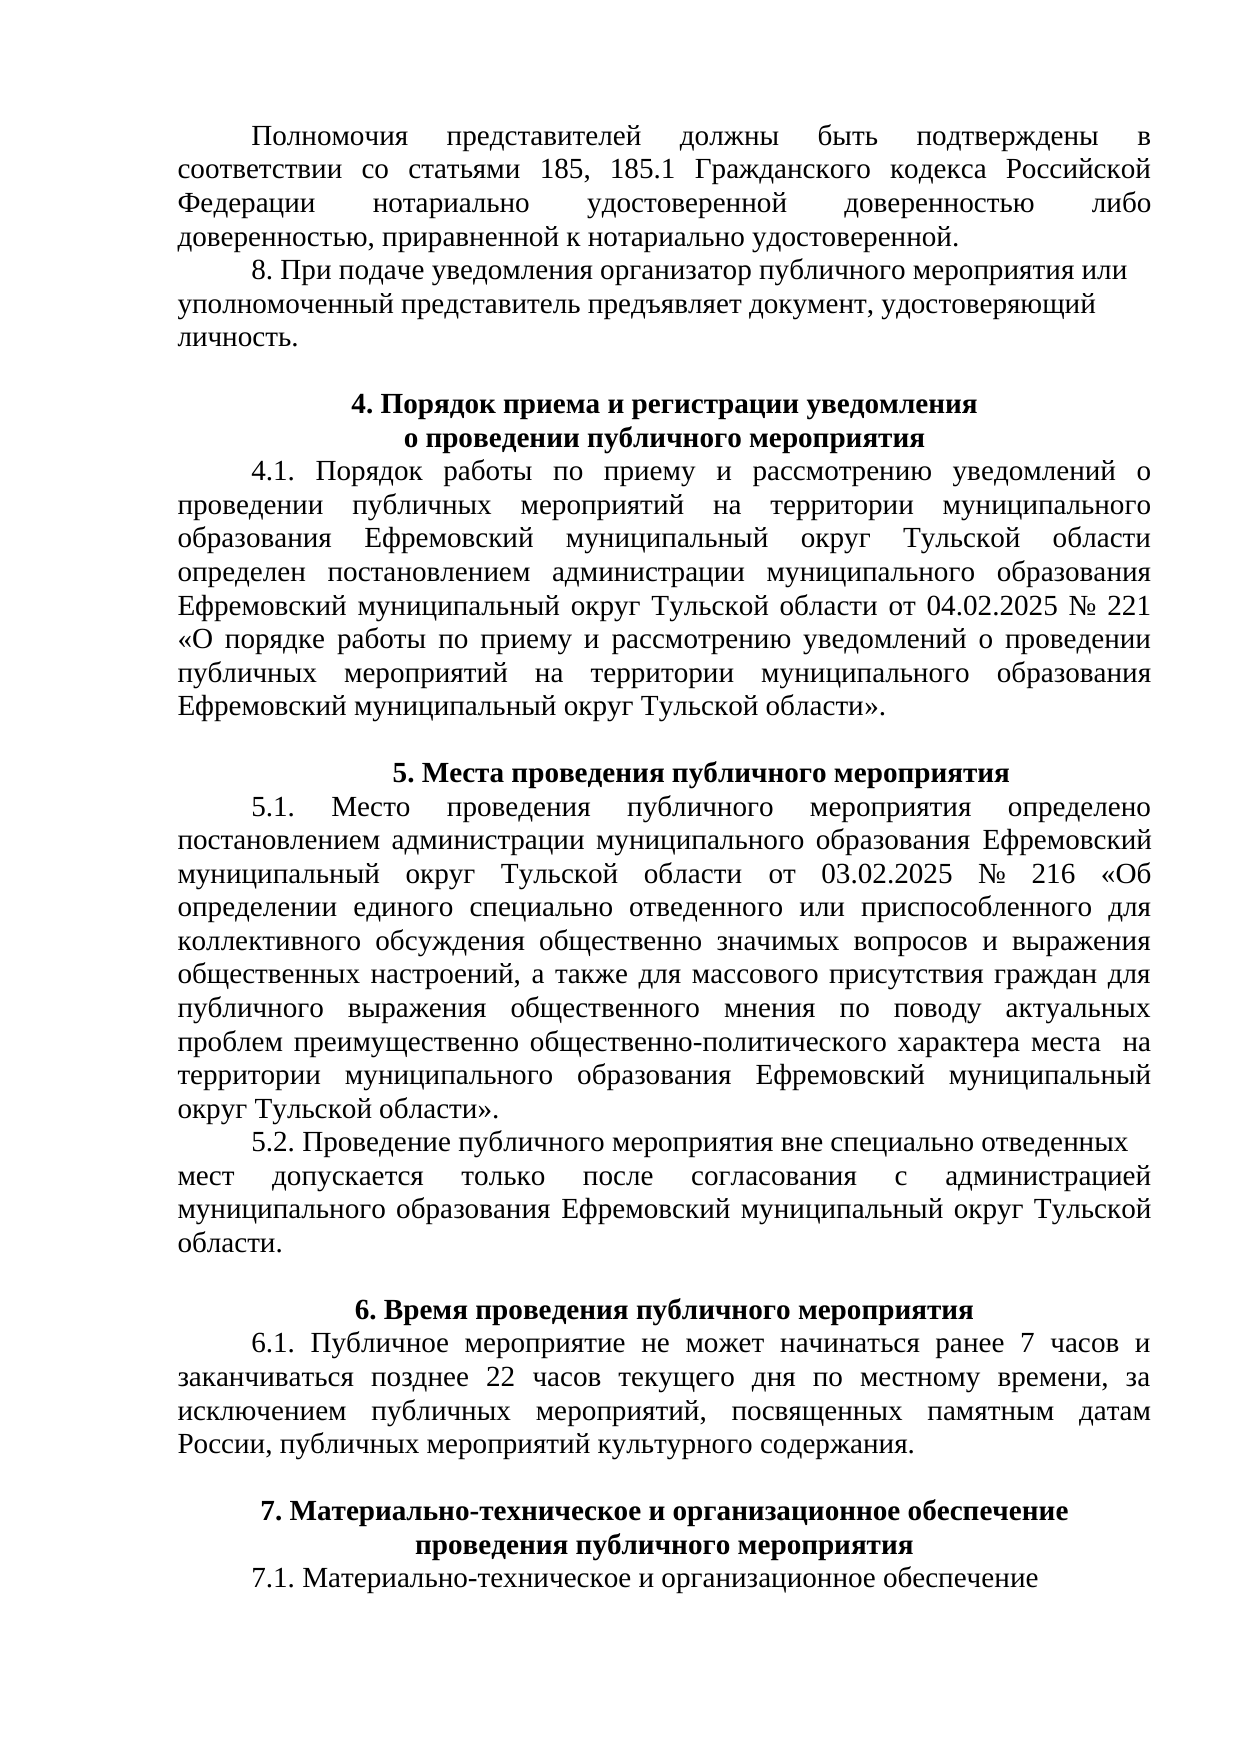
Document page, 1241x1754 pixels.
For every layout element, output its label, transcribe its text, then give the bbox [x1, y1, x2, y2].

text 4. Порядок приема и регистрации уведомления [177, 386, 1152, 420]
text 8. При подаче уведомления организатор публичного мероприятия или [177, 252, 1152, 286]
text уполномоченный представитель предъявляет документ, удостоверяющий [177, 286, 1152, 319]
text Полномочия представителей должны быть подтверждены в соответствии со статьями 185, 185.1 Гражданского кодекса Российской Федерации нотариально удостоверенной доверенностью либо доверенностью, приравненной к нотариально удостоверенной. [177, 118, 1152, 252]
text личность. [177, 319, 1152, 353]
text о проведении публичного мероприятия [177, 420, 1152, 453]
text 7.1. Материально-техническое и организационное обеспечение [177, 1560, 1152, 1594]
text 4.1. Порядок работы по приему и рассмотрению уведомлений о проведении публичных мероприятий на территории муниципального образования Ефремовский муниципальный округ Тульской области определен постановлением администрации муниципального образования Ефремовский муниципальный округ Тульской области от 04.02.2025 № 221 «О порядке работы по приему и рассмотрению уведомлений о проведении публичных мероприятий на территории муниципального образования Ефремовский муниципальный округ Тульской области». [177, 453, 1152, 722]
text 7. Материально-техническое и организационное обеспечение [177, 1493, 1152, 1527]
text 6. Время проведения публичного мероприятия [177, 1292, 1152, 1326]
text 5. Места проведения публичного мероприятия [177, 755, 1152, 789]
text 6.1. Публичное мероприятие не может начинаться ранее 7 часов и заканчиваться позднее 22 часов текущего дня по местному времени, за исключением публичных мероприятий, посвященных памятным датам России, публичных мероприятий культурного содержания. [177, 1326, 1152, 1460]
text 5.1. Место проведения публичного мероприятия определено постановлением администрации муниципального образования Ефремовский муниципальный округ Тульской области от 03.02.2025 № 216 «Об определении единого специально отведенного или приспособленного для коллективного обсуждения общественно значимых вопросов и выражения общественных настроений, а также для массового присутствия граждан для публичного выражения общественного мнения по поводу актуальных проблем преимущественно общественно-политического характера места на территории муниципального образования Ефремовский муниципальный округ Тульской области». [177, 789, 1152, 1124]
text мест допускается только после согласования с администрацией муниципального образования Ефремовский муниципальный округ Тульской области. [177, 1158, 1152, 1258]
text проведения публичного мероприятия [177, 1527, 1152, 1560]
text 5.2. Проведение публичного мероприятия вне специально отведенных [177, 1124, 1152, 1158]
